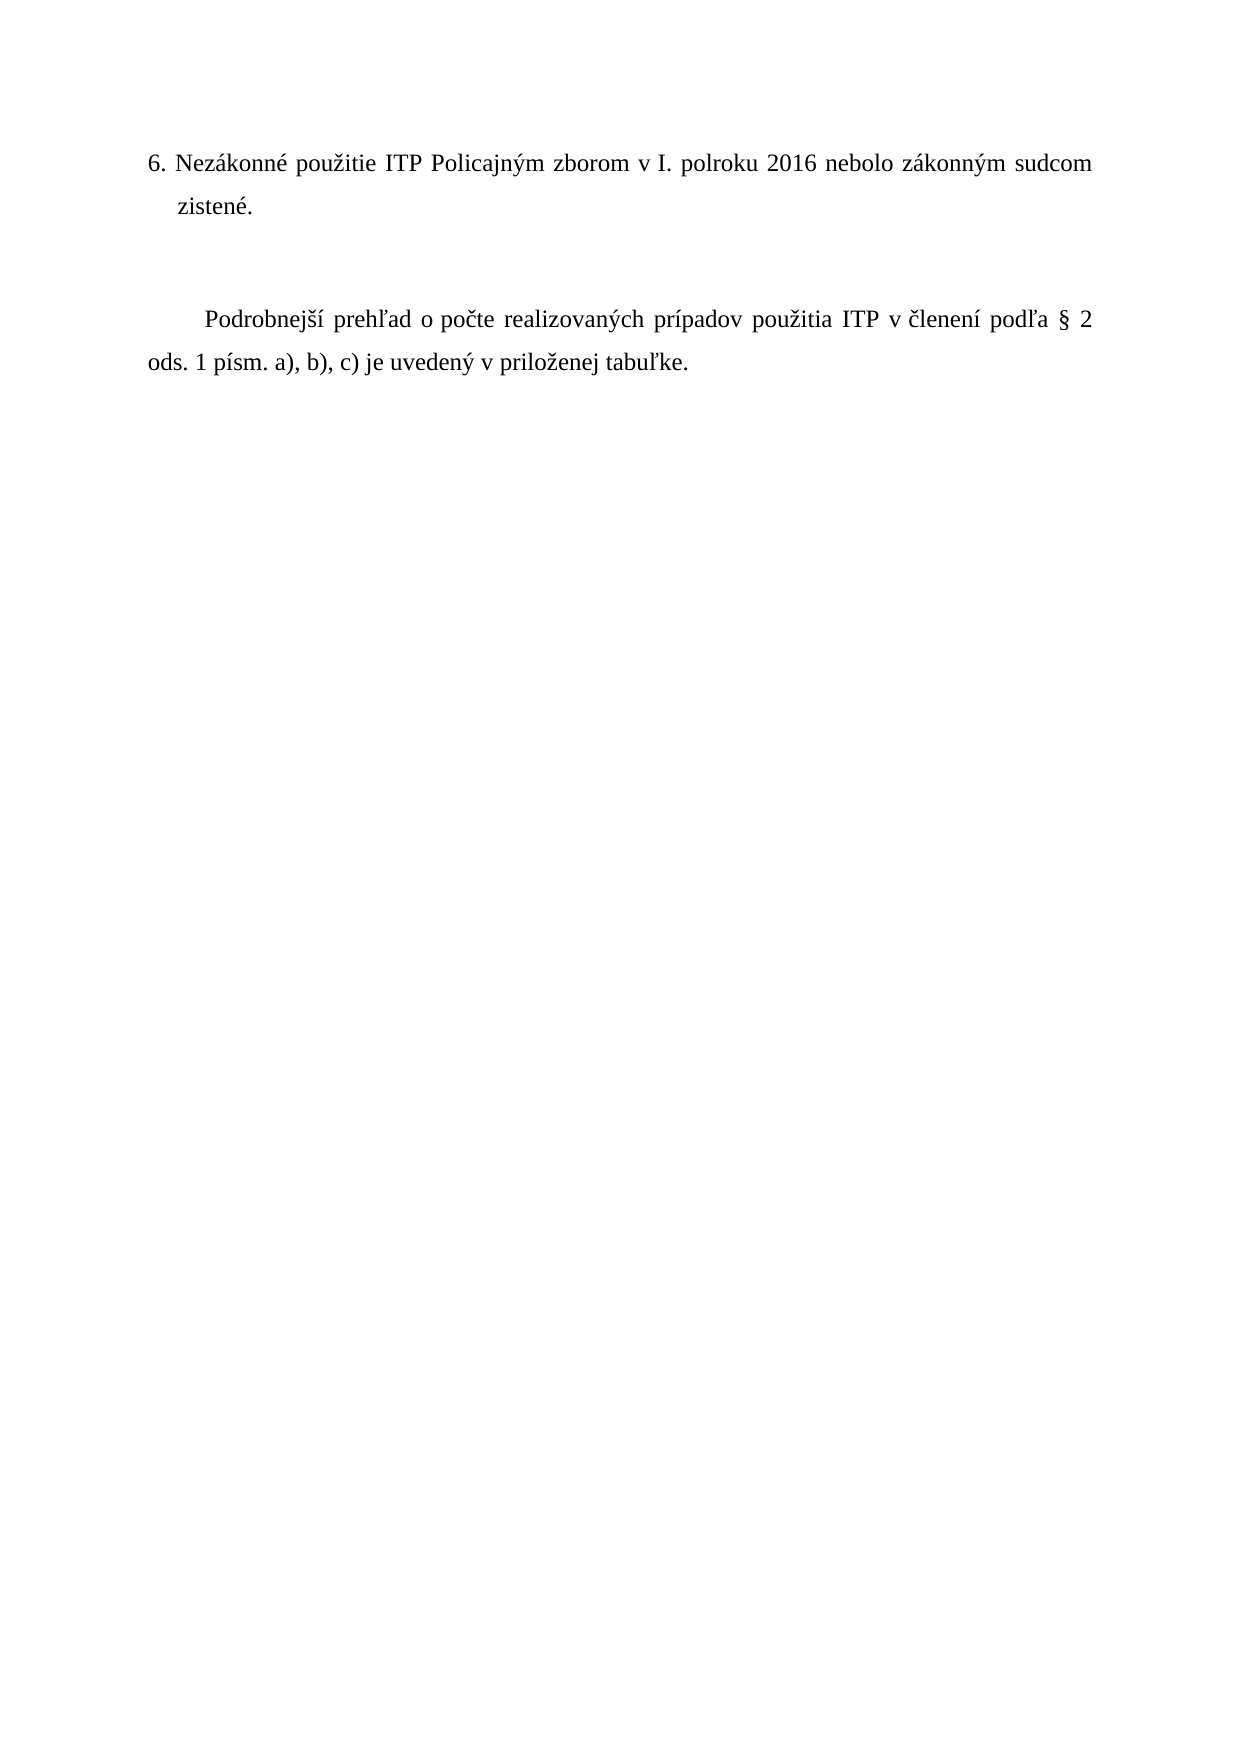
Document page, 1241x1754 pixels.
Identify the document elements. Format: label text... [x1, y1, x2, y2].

text Podrobnejší prehľad o počte realizovaných prípadov použitia ITP v členení podľa § 2 ods. 1 písm. a), b), c) je uvedený v priloženej tabuľke. [137, 304, 1093, 376]
text 6. Nezákonné použitie ITP Policajným zborom v I. polroku 2016 nebolo zákonným sudcom zistené. [148, 148, 1093, 219]
